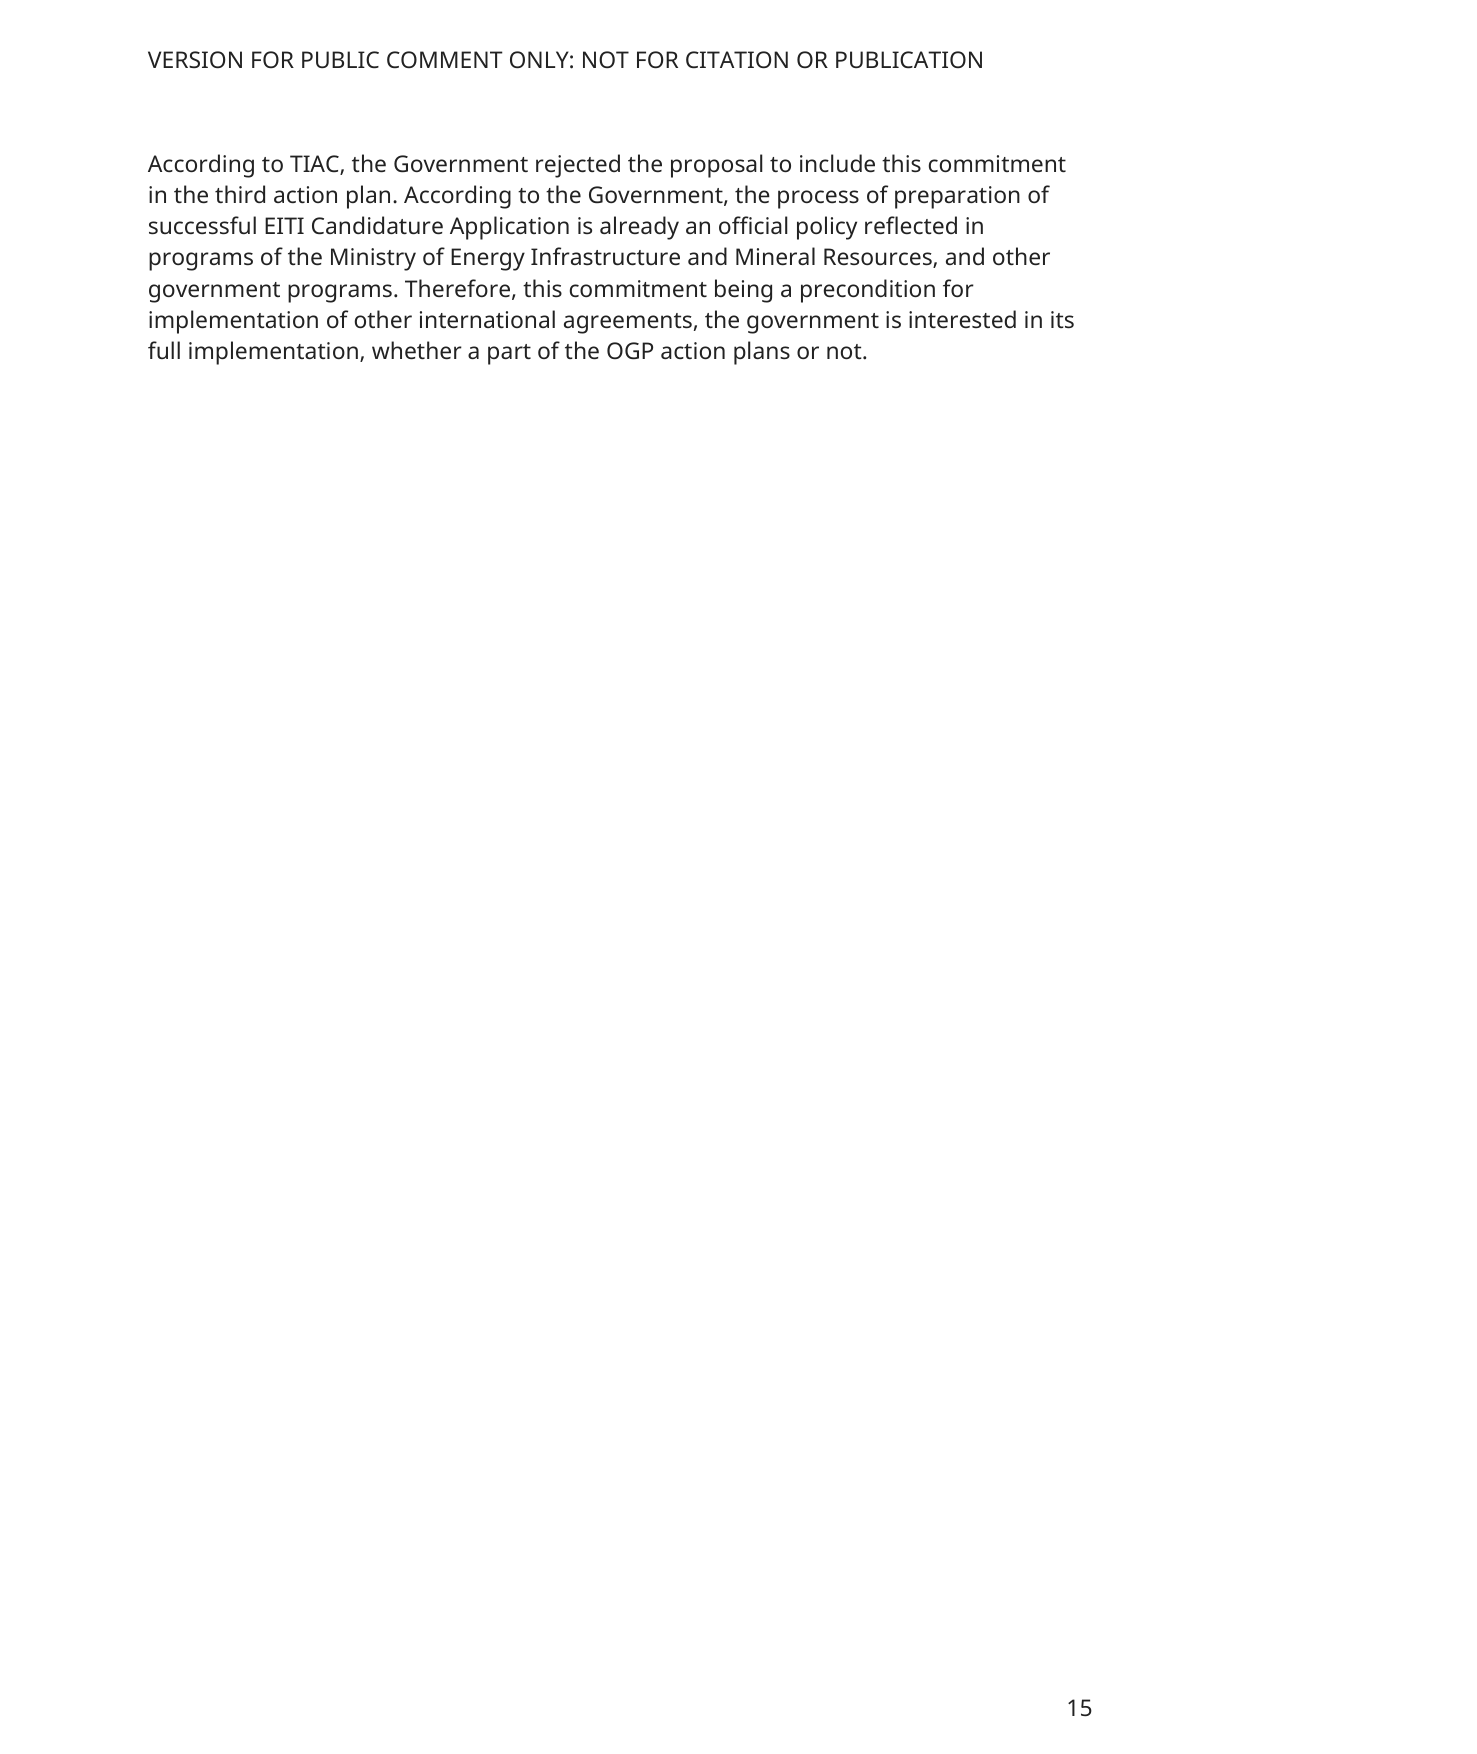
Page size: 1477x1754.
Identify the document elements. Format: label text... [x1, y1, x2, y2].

text According to TIAC, the Government rejected the proposal to include this commitment in the third action plan. According to the Government, the process of preparation of successful EITI Candidature Application is already an official policy reflected in programs of the Ministry of Energy Infrastructure and Mineral Resources, and other government programs. Therefore, this commitment being a precondition for implementation of other international agreements, the government is interested in its full implementation, whether a part of the OGP action plans or not. [148, 148, 1092, 366]
